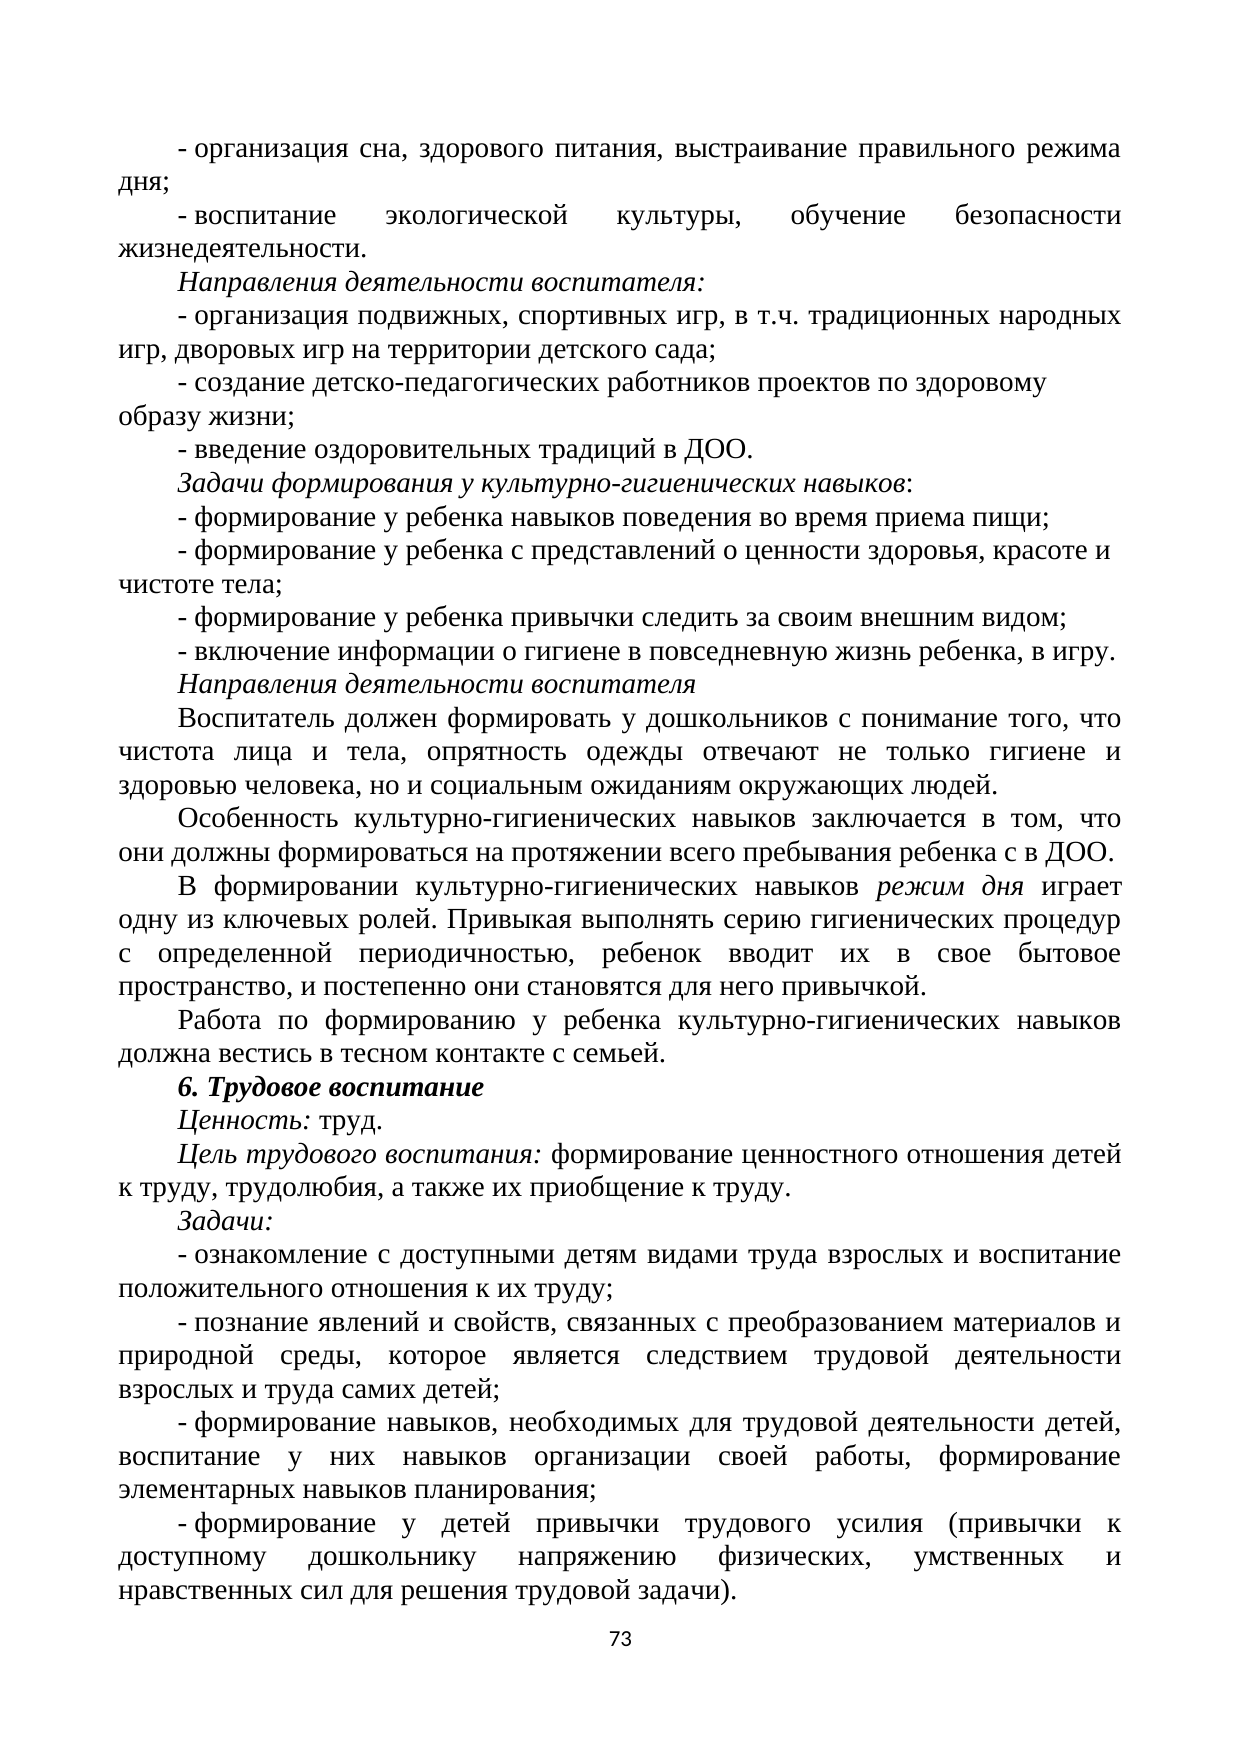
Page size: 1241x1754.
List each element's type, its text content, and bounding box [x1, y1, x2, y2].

text Ценность: труд. [118, 1102, 1122, 1136]
text Воспитатель должен формировать у дошкольников с понимание того, что чистота лица и тела, опрятность одежды отвечают не только гигиене и здоровью человека, но и социальным ожиданиям окружающих людей. [118, 700, 1122, 801]
text - формирование у ребенка навыков поведения во время приема пищи; [118, 499, 1122, 532]
text - создание детско-педагогических работников проектов по здоровому образу жизни; [118, 364, 1122, 432]
text - формирование у детей привычки трудового усилия (привычки к доступному дошкольнику напряжению физических, умственных и нравственных сил для решения трудовой задачи). [118, 1505, 1122, 1606]
text 6. Трудовое воспитание [118, 1069, 1122, 1102]
text - формирование навыков, необходимых для трудовой деятельности детей, воспитание у них навыков организации своей работы, формирование элементарных навыков планирования; [118, 1404, 1122, 1505]
text Задачи формирования у культурно-гигиенических навыков: [118, 465, 1122, 499]
text Направления деятельности воспитателя: [118, 264, 1122, 297]
text - ознакомление с доступными детям видами труда взрослых и воспитание положительного отношения к их труду; [118, 1237, 1122, 1304]
text - познание явлений и свойств, связанных с преобразованием материалов и природной среды, которое является следствием трудовой деятельности взрослых и труда самих детей; [118, 1304, 1122, 1404]
text В формировании культурно-гигиенических навыков режим дня играет одну из ключевых ролей. Привыкая выполнять серию гигиенических процедур с определенной периодичностью, ребенок вводит их в свое бытовое пространство, и постепенно они становятся для него привычкой. [118, 868, 1122, 1002]
text - организация подвижных, спортивных игр, в т.ч. традиционных народных игр, дворовых игр на территории детского сада; [118, 297, 1122, 364]
text - введение оздоровительных традиций в ДОО. [118, 432, 1122, 465]
text Цель трудового воспитания: формирование ценностного отношения детей к труду, трудолюбия, а также их приобщение к труду. [118, 1136, 1122, 1203]
text Задачи: [118, 1203, 1122, 1237]
text - включение информации о гигиене в повседневную жизнь ребенка, в игру. [118, 633, 1122, 666]
text - организация сна, здорового питания, выстраивание правильного режима дня; [118, 130, 1122, 197]
text Направления деятельности воспитателя [118, 666, 1122, 700]
text Особенность культурно-гигиенических навыков заключается в том, что они должны формироваться на протяжении всего пребывания ребенка с в ДОО. [118, 801, 1122, 868]
text - формирование у ребенка привычки следить за своим внешним видом; [118, 599, 1122, 633]
text - формирование у ребенка с представлений о ценности здоровья, красоте и чистоте тела; [118, 532, 1122, 599]
text Работа по формированию у ребенка культурно-гигиенических навыков должна вестись в тесном контакте с семьей. [118, 1002, 1122, 1069]
text - воспитание экологической культуры, обучение безопасности жизнедеятельности. [118, 197, 1122, 264]
